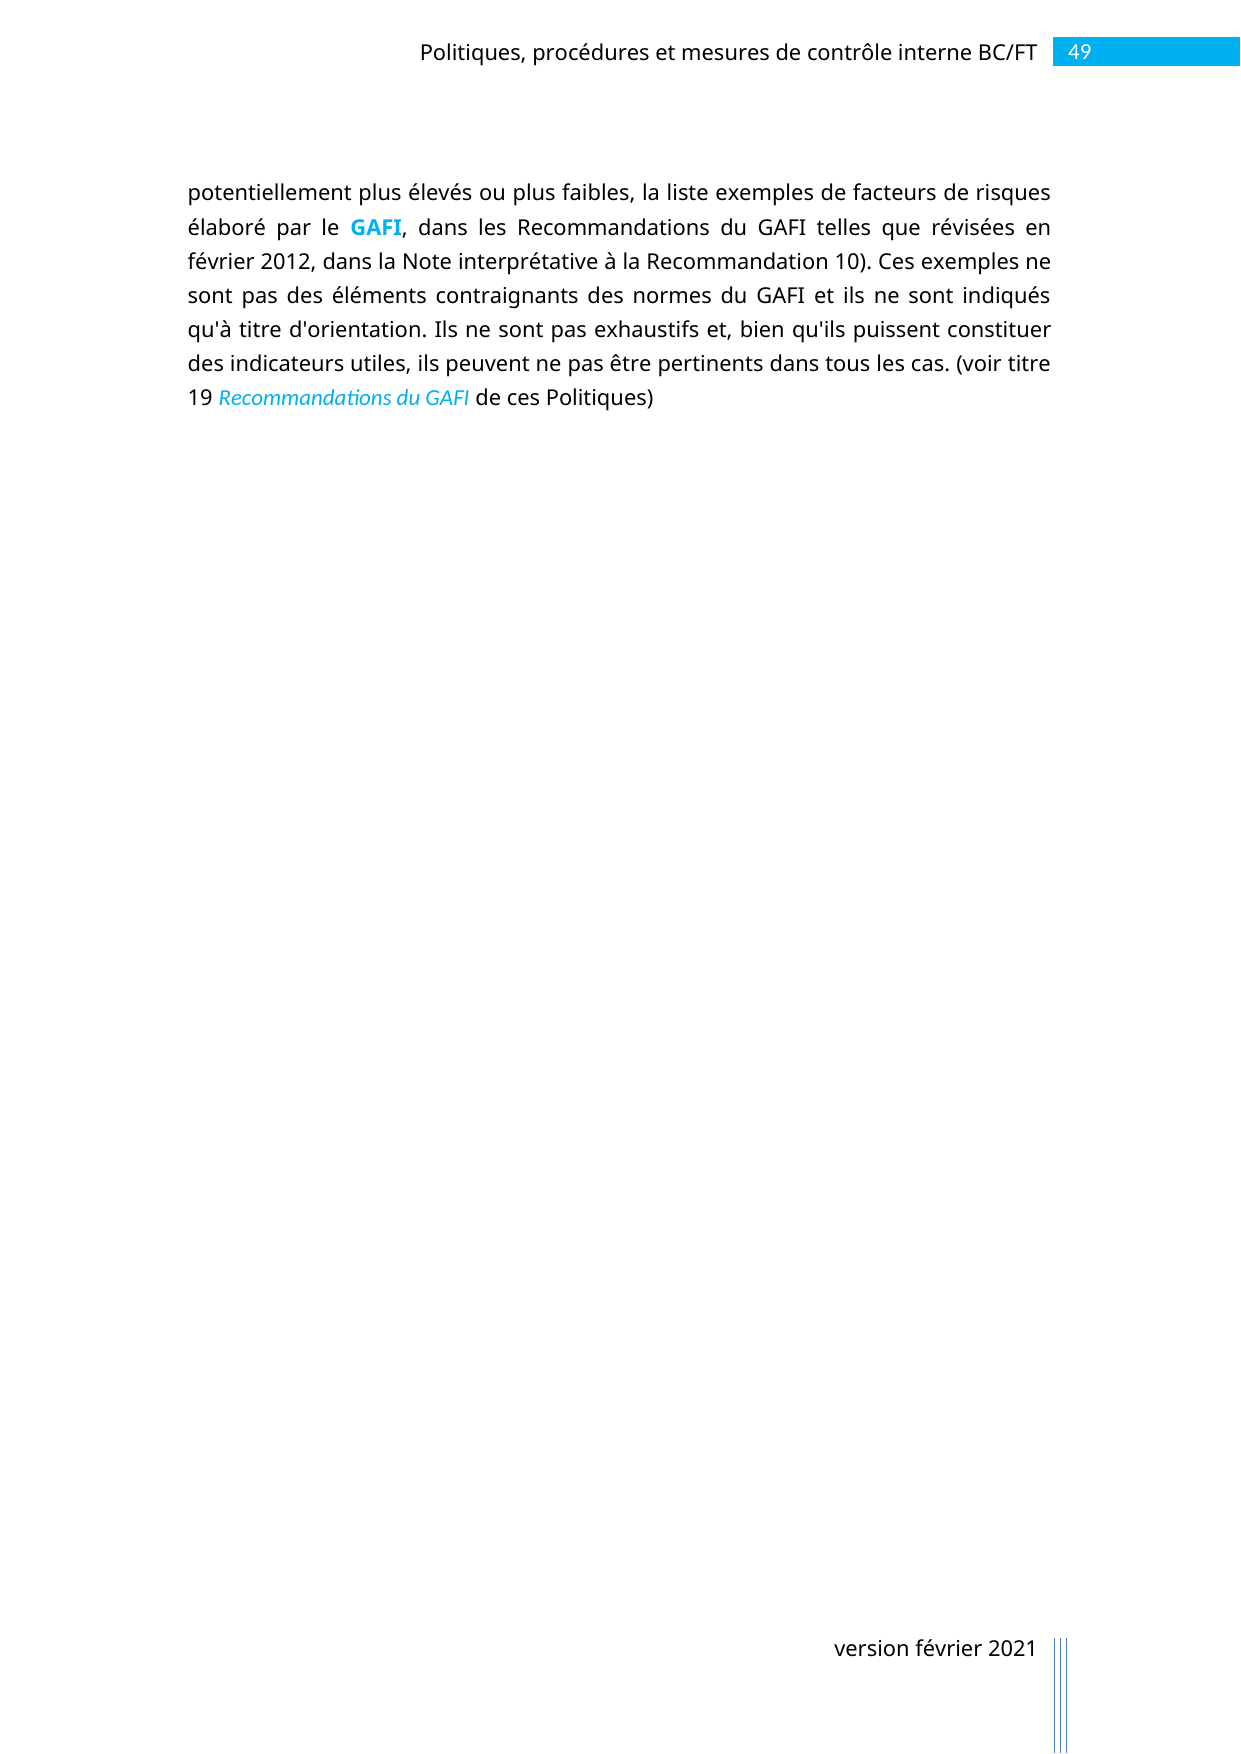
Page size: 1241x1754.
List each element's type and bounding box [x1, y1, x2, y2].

text [187, 177, 1053, 412]
